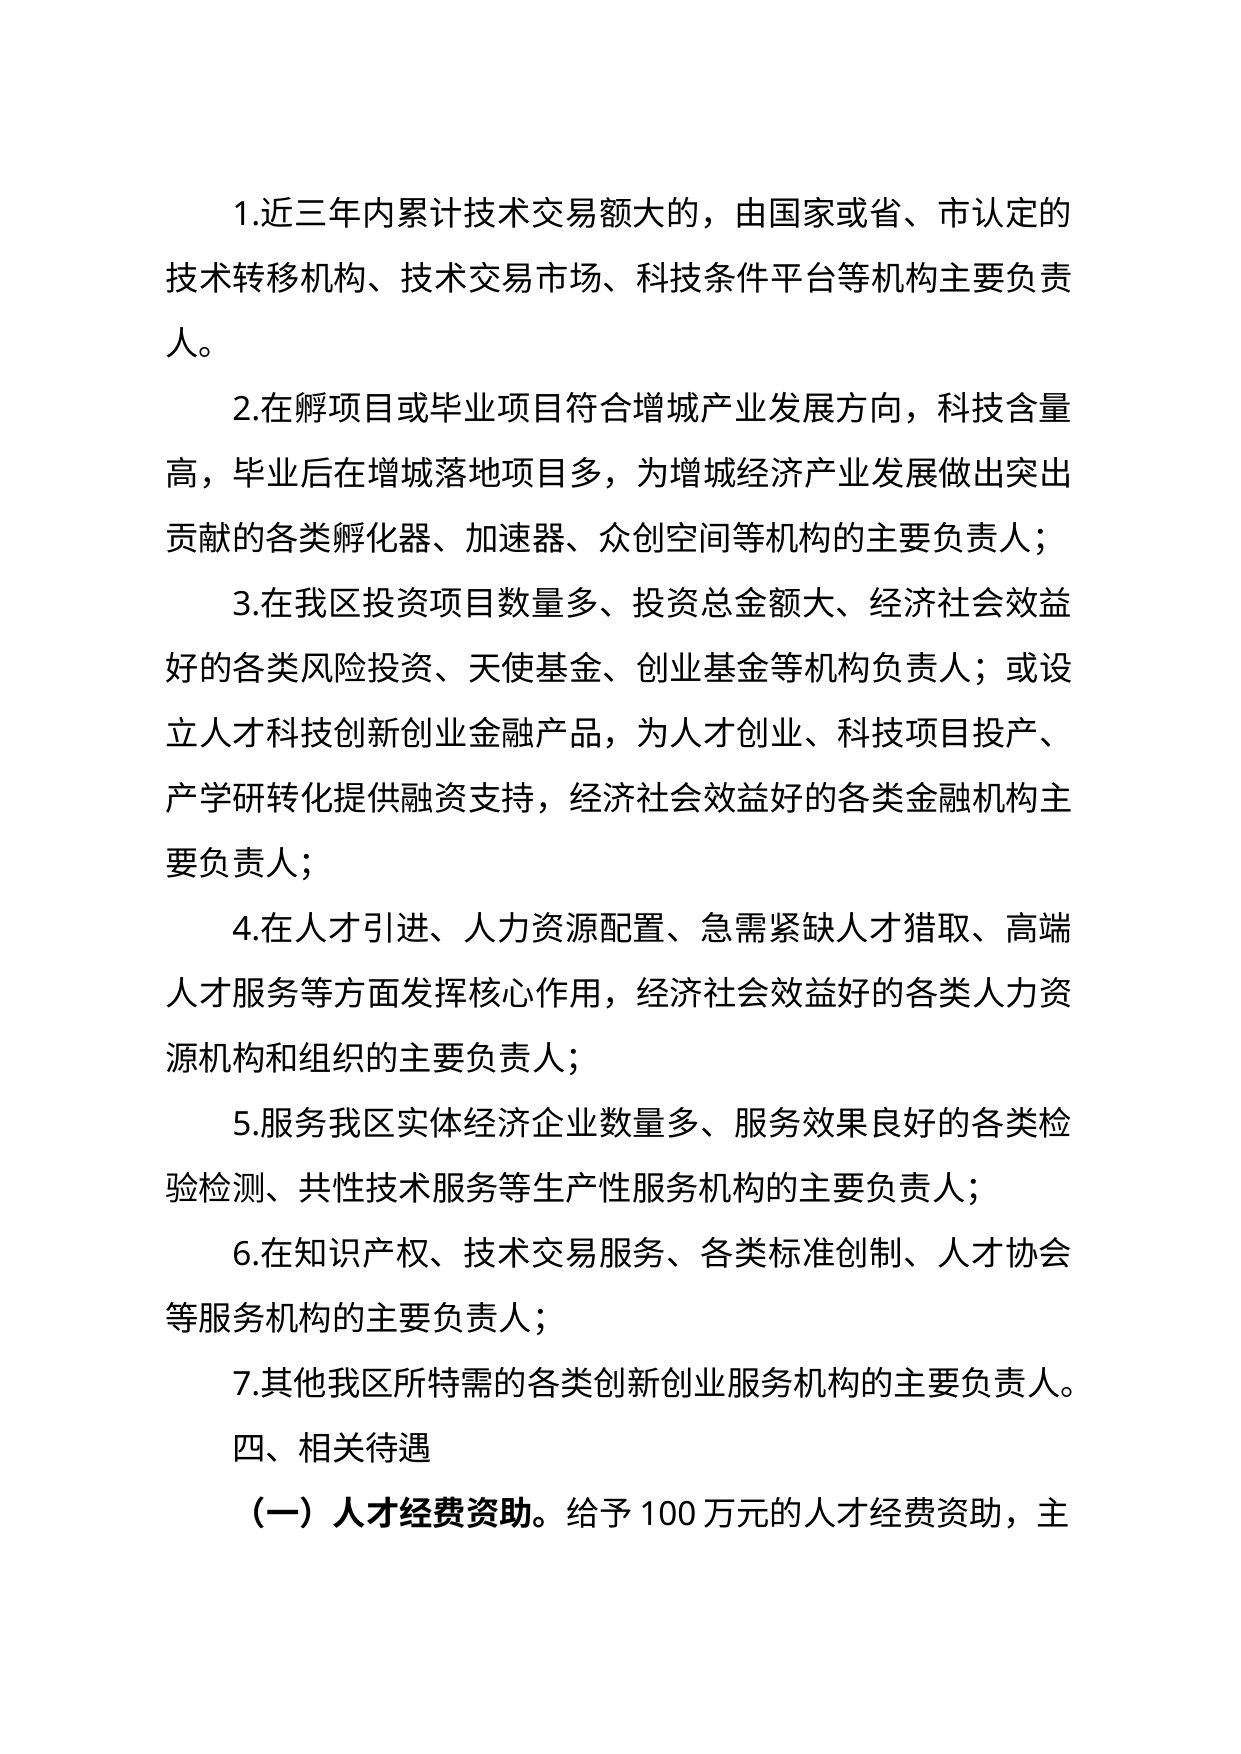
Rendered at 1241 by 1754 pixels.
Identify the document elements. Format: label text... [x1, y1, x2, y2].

text 4.在人才引进、人力资源配置、急需紧缺人才猎取、高端人才服务等方面发挥核心作用，经济社会效益好的各类人力资源机构和组织的主要负责人； [165, 893, 1075, 1088]
text 2.在孵项目或毕业项目符合增城产业发展方向，科技含量高，毕业后在增城落地项目多，为增城经济产业发展做出突出贡献的各类孵化器、加速器、众创空间等机构的主要负责人； [165, 373, 1075, 568]
text 1.近三年内累计技术交易额大的，由国家或省、市认定的技术转移机构、技术交易市场、科技条件平台等机构主要负责人。 [165, 178, 1075, 373]
text 6.在知识产权、技术交易服务、各类标准创制、人才协会等服务机构的主要负责人； [165, 1218, 1075, 1348]
text 5.服务我区实体经济企业数量多、服务效果良好的各类检验检测、共性技术服务等生产性服务机构的主要负责人； [165, 1088, 1075, 1218]
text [165, 1478, 1075, 1543]
text 7.其他我区所特需的各类创新创业服务机构的主要负责人。 [165, 1348, 1075, 1413]
text 四、相关待遇 [165, 1413, 1075, 1478]
text 3.在我区投资项目数量多、投资总金额大、经济社会效益好的各类风险投资、天使基金、创业基金等机构负责人；或设立人才科技创新创业金融产品，为人才创业、科技项目投产、产学研转化提供融资支持，经济社会效益好的各类金融机构主要负责人； [165, 568, 1075, 893]
